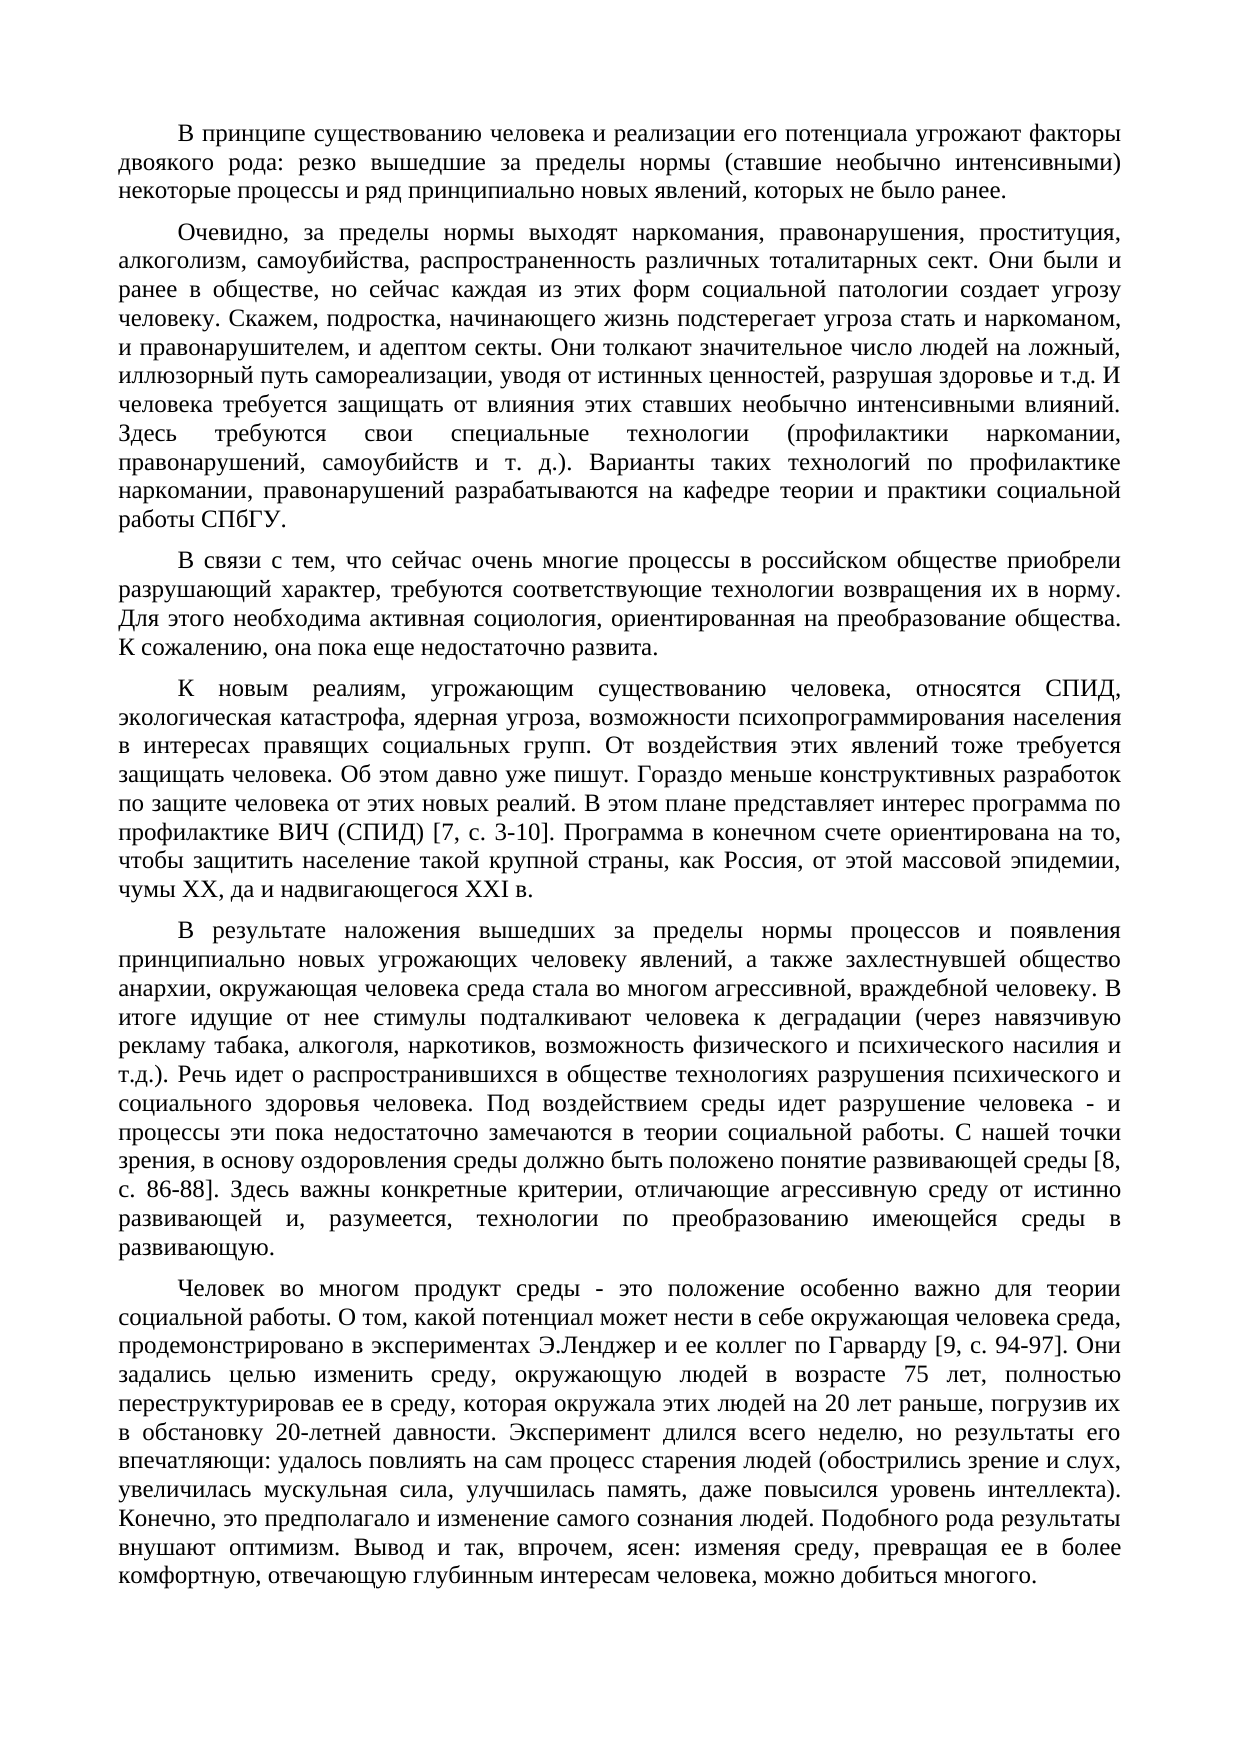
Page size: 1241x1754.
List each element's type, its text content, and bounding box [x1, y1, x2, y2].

text В результате наложения вышедших за пределы нормы процессов и появления принципиально новых угрожающих человеку явлений, а также захлестнувшей общество анархии, окружающая человека среда стала во многом агрессивной, враждебной человеку. В итоге идущие от нее стимулы подталкивают человека к деградации (через навязчивую рекламу табака, алкоголя, наркотиков, возможность физического и психического насилия и т.д.). Речь идет о распространившихся в обществе технологиях разрушения психического и социального здоровья человека. Под воздействием среды идет разрушение человека - и процессы эти пока недостаточно замечаются в теории социальной работы. С нашей точки зрения, в основу оздоровления среды должно быть положено понятие развивающей среды [8, с. 86-88]. Здесь важны конкретные критерии, отличающие агрессивную среду от истинно развивающей и, разумеется, технологии по преобразованию имеющейся среды в развивающую. [118, 916, 1122, 1261]
text Очевидно, за пределы нормы выходят наркомания, правонарушения, проституция, алкоголизм, самоубийства, распространенность различных тоталитарных сект. Они были и ранее в обществе, но сейчас каждая из этих форм социальной патологии создает угрозу человеку. Скажем, подростка, начинающего жизнь подстерегает угроза стать и наркоманом, и правонарушителем, и адептом секты. Они толкают значительное число людей на ложный, иллюзорный путь самореализации, уводя от истинных ценностей, разрушая здоровье и т.д. И человека требуется защищать от влияния этих ставших необычно интенсивными влияний. Здесь требуются свои специальные технологии (профилактики наркомании, правонарушений, самоубийств и т. д.). Варианты таких технологий по профилактике наркомании, правонарушений разрабатываются на кафедре теории и практики социальной работы СПбГУ. [118, 217, 1122, 533]
text К новым реалиям, угрожающим существованию человека, относятся СПИД, экологическая катастрофа, ядерная угроза, возможности психопрограммирования населения в интересах правящих социальных групп. От воздействия этих явлений тоже требуется защищать человека. Об этом давно уже пишут. Гораздо меньше конструктивных разработок по защите человека от этих новых реалий. В этом плане представляет интерес программа по профилактике ВИЧ (СПИД) [7, с. 3-10]. Программа в конечном счете ориентирована на то, чтобы защитить население такой крупной страны, как Россия, от этой массовой эпидемии, чумы XX, да и надвигающегося XXI в. [118, 673, 1122, 903]
text В связи с тем, что сейчас очень многие процессы в российском обществе приобрели разрушающий характер, требуются соответствующие технологии возвращения их в норму. Для этого необходима активная социология, ориентированная на преобразование общества. К сожалению, она пока еще недостаточно развита. [118, 546, 1122, 661]
text Человек во многом продукт среды - это положение особенно важно для теории социальной работы. О том, какой потенциал может нести в себе окружающая человека среда, продемонстрировано в экспериментах Э.Ленджер и ее коллег по Гарварду [9, с. 94-97]. Они задались целью изменить среду, окружающую людей в возрасте 75 лет, полностью переструктурировав ее в среду, которая окружала этих людей на 20 лет раньше, погрузив их в обстановку 20-летней давности. Эксперимент длился всего неделю, но результаты его впечатляющи: удалось повлиять на сам процесс старения людей (обострились зрение и слух, увеличилась мускульная сила, улучшилась память, даже повысился уровень интеллекта). Конечно, это предполагало и изменение самого сознания людей. Подобного рода результаты внушают оптимизм. Вывод и так, впрочем, ясен: изменяя среду, превращая ее в более комфортную, отвечающую глубинным интересам человека, можно добиться многого. [118, 1273, 1122, 1589]
text В принципе существованию человека и реализации его потенциала угрожают факторы двоякого рода: резко вышедшие за пределы нормы (ставшие необычно интенсивными) некоторые процессы и ряд принципиально новых явлений, которых не было ранее. [118, 118, 1122, 204]
